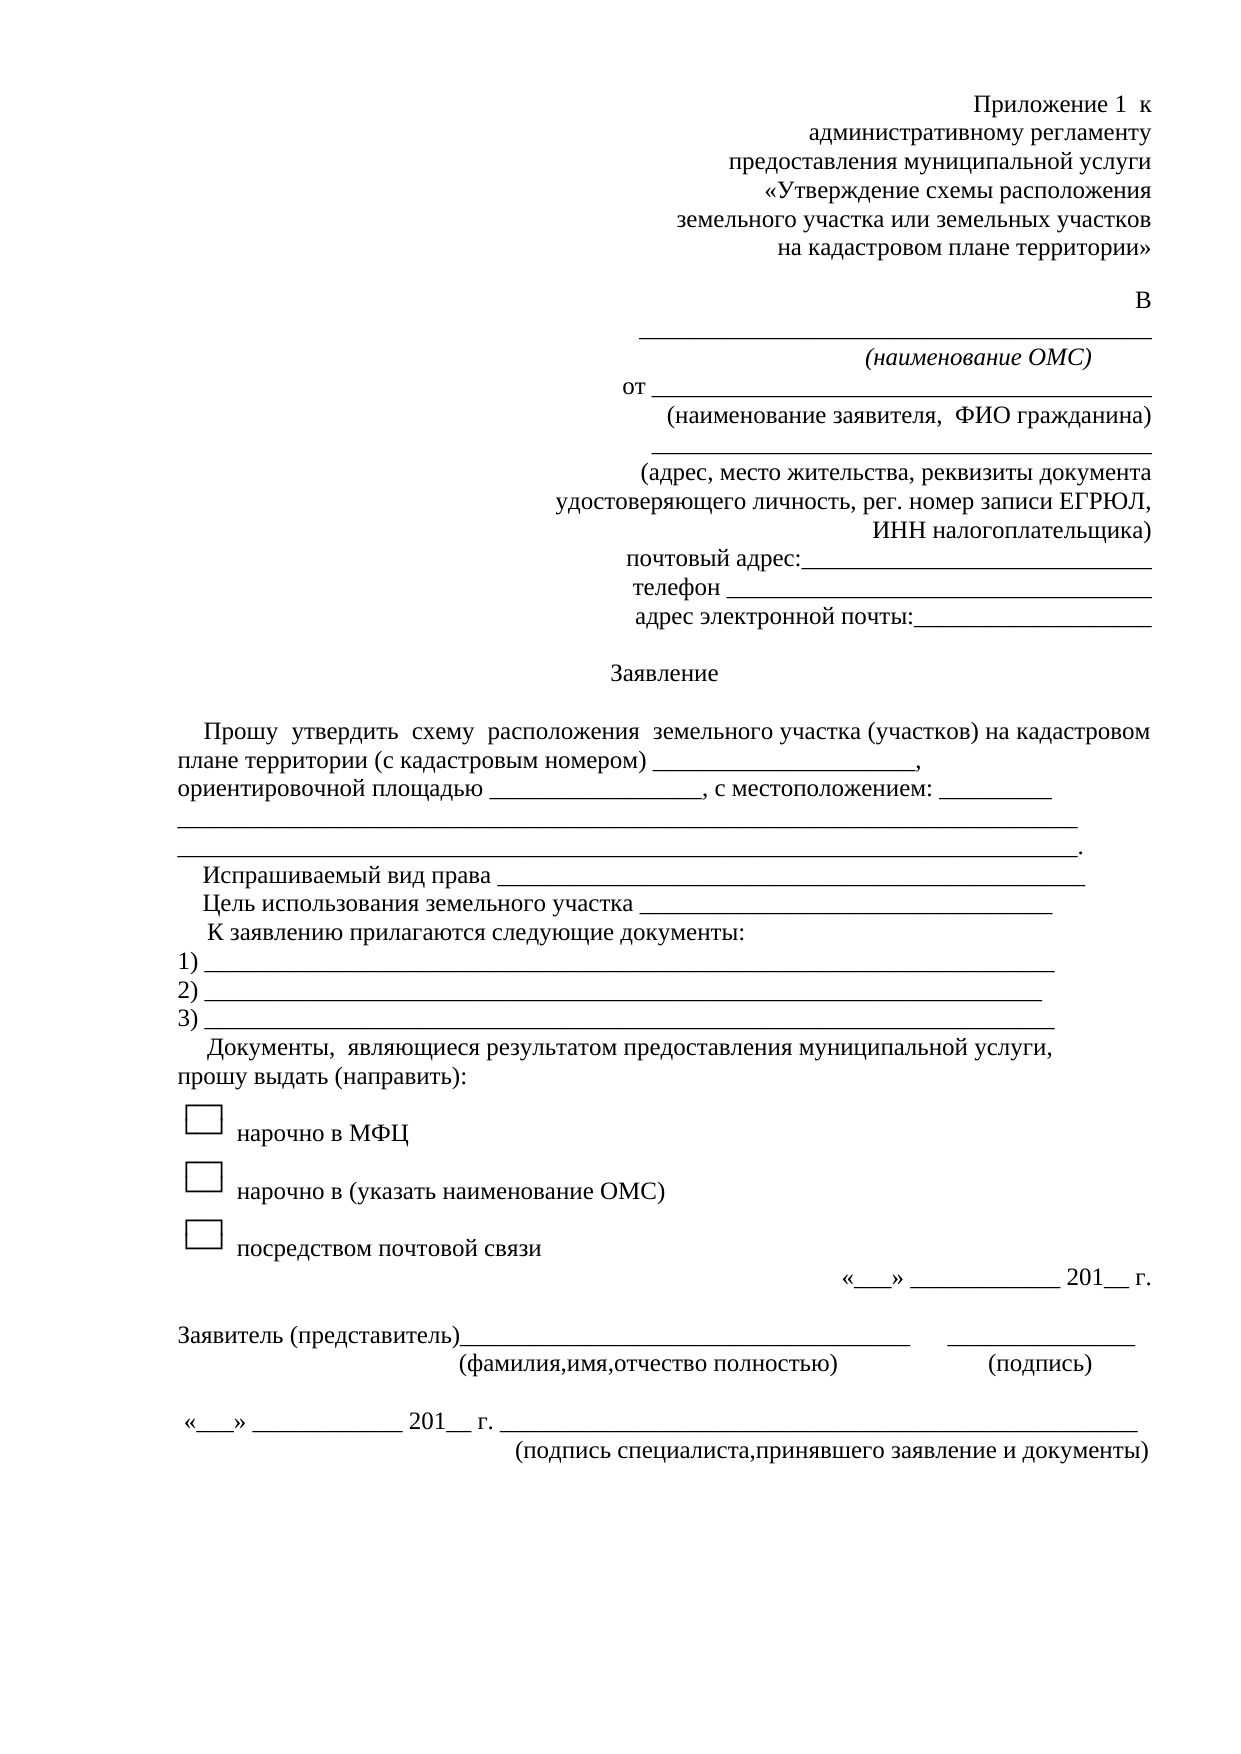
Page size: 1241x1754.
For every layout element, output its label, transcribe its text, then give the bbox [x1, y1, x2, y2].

text от ________________________________________ [177, 371, 1152, 400]
text 1) ____________________________________________________________________ [177, 946, 1152, 975]
text (наименование ОМС) [177, 342, 1152, 371]
text К заявлению прилагаются следующие документы: [177, 917, 1152, 946]
text ┌─┐ [177, 1147, 1152, 1176]
text (наименование заявителя, ФИО гражданина) [177, 400, 1152, 428]
text └─┘ нарочно в МФЦ [177, 1118, 1152, 1147]
text удостоверяющего личность, рег. номер записи ЕГРЮЛ, [177, 486, 1152, 515]
text ________________________________________________________________________ [177, 802, 1152, 831]
text 3) ____________________________________________________________________ [177, 1003, 1152, 1032]
text ________________________________________ [177, 428, 1152, 457]
text «___» ____________ 201__ г. ___________________________________________________ [177, 1406, 1152, 1435]
text почтовый адрес:____________________________ [177, 543, 1152, 572]
text предоставления муниципальной услуги [177, 146, 1152, 175]
text В _________________________________________ [177, 285, 1152, 342]
text (адрес, место жительства, реквизиты документа [177, 457, 1152, 486]
text ┌─┐ [177, 1090, 1152, 1118]
text прошу выдать (направить): [177, 1061, 1152, 1090]
text Заявление [177, 658, 1152, 687]
text └─┘ нарочно в (указать наименование ОМС) [177, 1176, 1152, 1205]
text на кадастровом плане территории» [177, 232, 1152, 261]
text телефон __________________________________ [177, 572, 1152, 601]
text Документы, являющиеся результатом предоставления муниципальной услуги, [177, 1032, 1152, 1061]
text └─┘ посредством почтовой связи [177, 1233, 1152, 1262]
text ИНН налогоплательщика) [177, 515, 1152, 543]
text Цель использования земельного участка _________________________________ [177, 888, 1152, 917]
text (фамилия,имя,отчество полностью) (подпись) [177, 1348, 1152, 1377]
text земельного участка или земельных участков [177, 204, 1152, 232]
text административному регламенту [177, 117, 1152, 146]
text (подпись специалиста,принявшего заявление и документы) [177, 1435, 1152, 1463]
text Прошу утвердить схему расположения земельного участка (участков) на кадастровом плане территории (с кадастровым номером) _____________________, [177, 716, 1152, 773]
text Приложение 1 к [177, 89, 1152, 117]
text 2) ___________________________________________________________________ [177, 975, 1152, 1003]
text ________________________________________________________________________. [177, 831, 1152, 860]
text «Утверждение схемы расположения [177, 175, 1152, 204]
text адрес электронной почты:___________________ [177, 601, 1152, 630]
text Заявитель (представитель)____________________________________ _______________ [177, 1320, 1152, 1348]
text Испрашиваемый вид права _______________________________________________ [177, 860, 1152, 888]
text ориентировочной площадью _________________, с местоположением: _________ [177, 773, 1152, 802]
text «___» ____________ 201__ г. [177, 1262, 1152, 1291]
text ┌─┐ [177, 1205, 1152, 1233]
